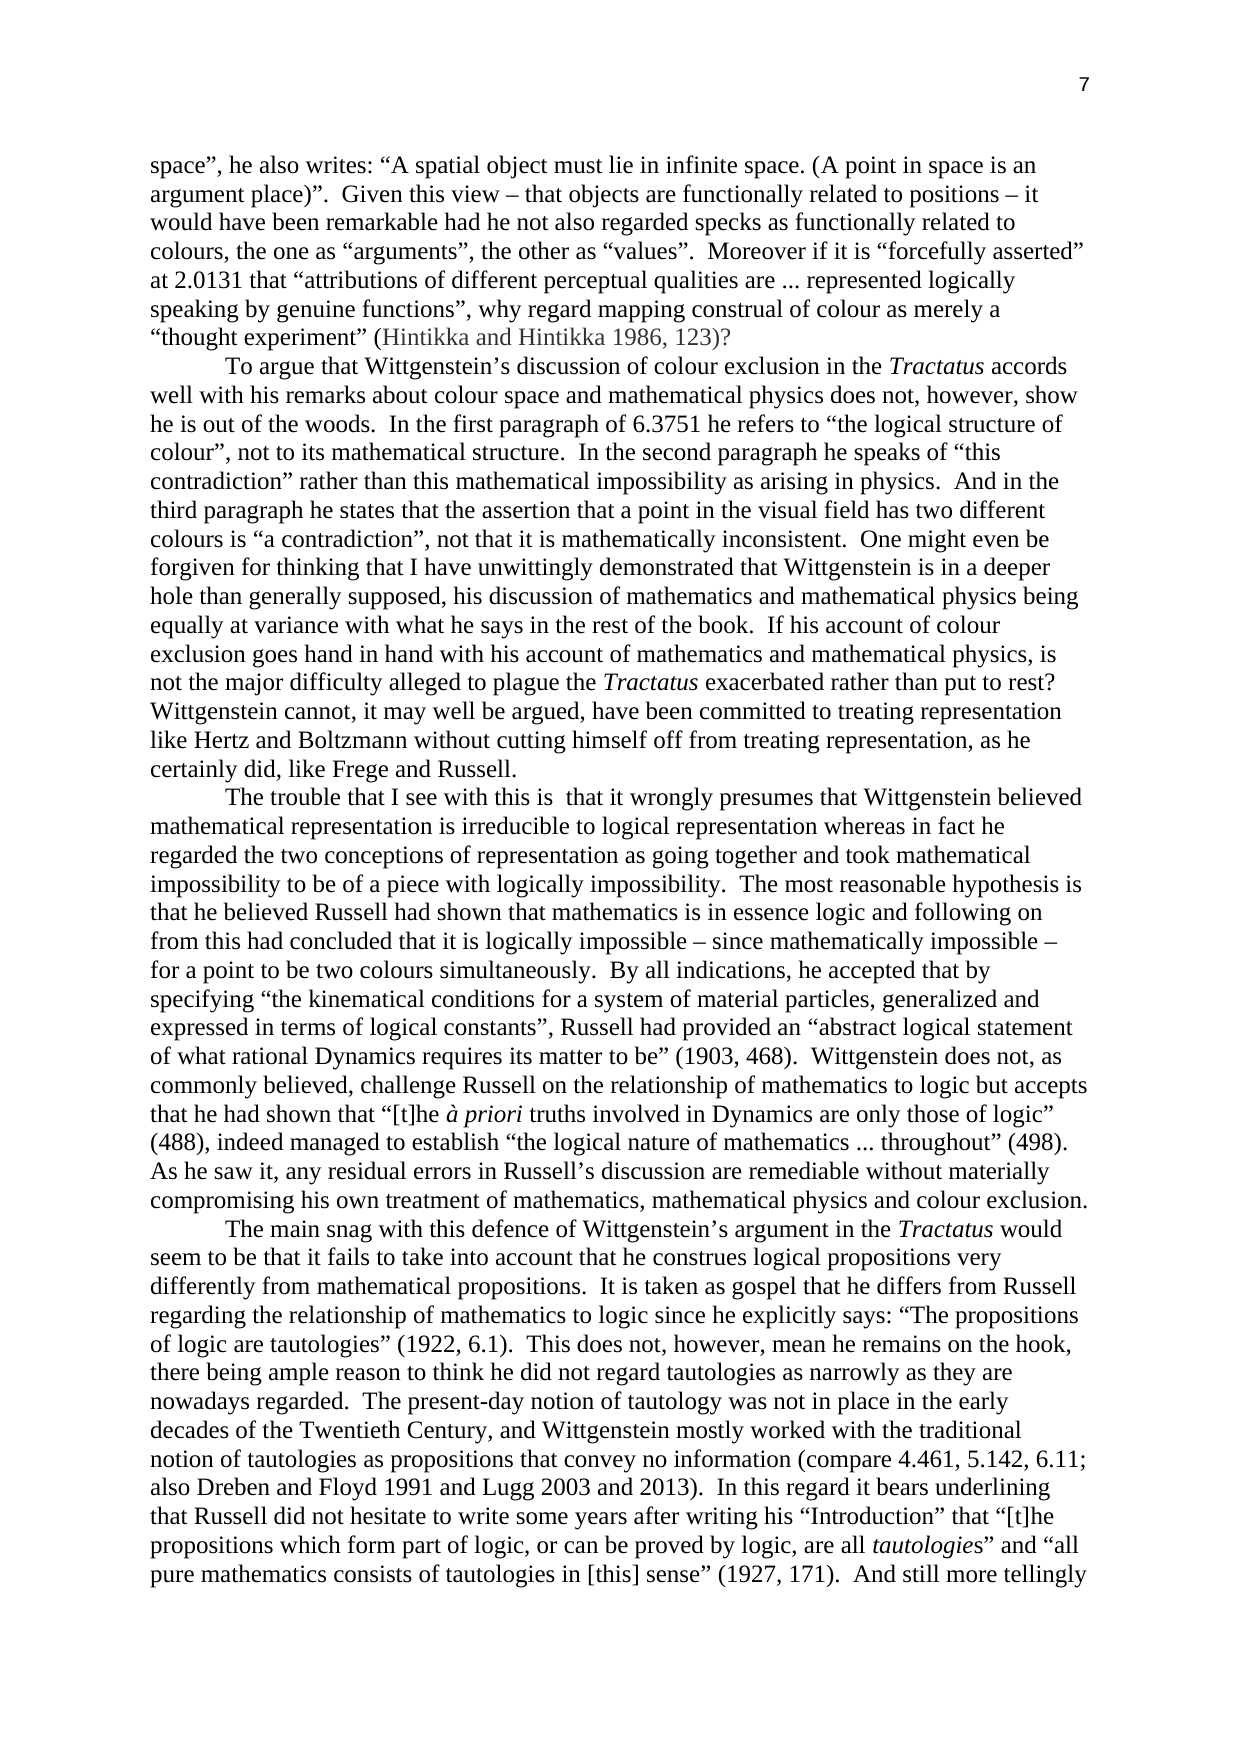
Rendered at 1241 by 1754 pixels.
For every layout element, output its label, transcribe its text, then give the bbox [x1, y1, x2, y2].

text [150, 150, 1090, 351]
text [150, 1214, 1090, 1587]
text The trouble that I see with this is that it wrongly presumes that Wittgenstein believed mathematical representation is irreducible to logical representation whereas in fact he regarded the two conceptions of representation as going together and took mathematical impossibility to be of a piece with logically impossibility. The most reasonable hypothesis is that he believed Russell had shown that mathematics is in essence logic and following on from this had concluded that it is logically impossible – since mathematically impossible – for a point to be two colours simultaneously. By all indications, he accepted that by specifying “the kinematical conditions for a system of material particles, generalized and expressed in terms of logical constants”, Russell had provided an “abstract logical statement of what rational Dynamics requires its matter to be” (1903, 468). Wittgenstein does not, as commonly believed, challenge Russell on the relationship of mathematics to logic but accepts that he had shown that “[t]he à priori truths involved in Dynamics are only those of logic” (488), indeed managed to establish “the logical nature of mathematics ... throughout” (498). As he saw it, any residual errors in Russell’s discussion are remediable without materially compromising his own treatment of mathematics, mathematical physics and colour exclusion. [150, 782, 1090, 1214]
text To argue that Wittgenstein’s discussion of colour exclusion in the Tractatus accords well with his remarks about colour space and mathematical physics does not, however, show he is out of the woods. In the first paragraph of 6.3751 he refers to “the logical structure of colour”, not to its mathematical structure. In the second paragraph he speaks of “this contradiction” rather than this mathematical impossibility as arising in physics. And in the third paragraph he states that the assertion that a point in the visual field has two different colours is “a contradiction”, not that it is mathematically inconsistent. One might even be forgiven for thinking that I have unwittingly demonstrated that Wittgenstein is in a deeper hole than generally supposed, his discussion of mathematics and mathematical physics being equally at variance with what he says in the rest of the book. If his account of colour exclusion goes hand in hand with his account of mathematics and mathematical physics, is not the major difficulty alleged to plague the Tractatus exacerbated rather than put to rest? Wittgenstein cannot, it may well be argued, have been committed to treating representation like Hertz and Boltzmann without cutting himself off from treating representation, as he certainly did, like Frege and Russell. [150, 351, 1090, 782]
